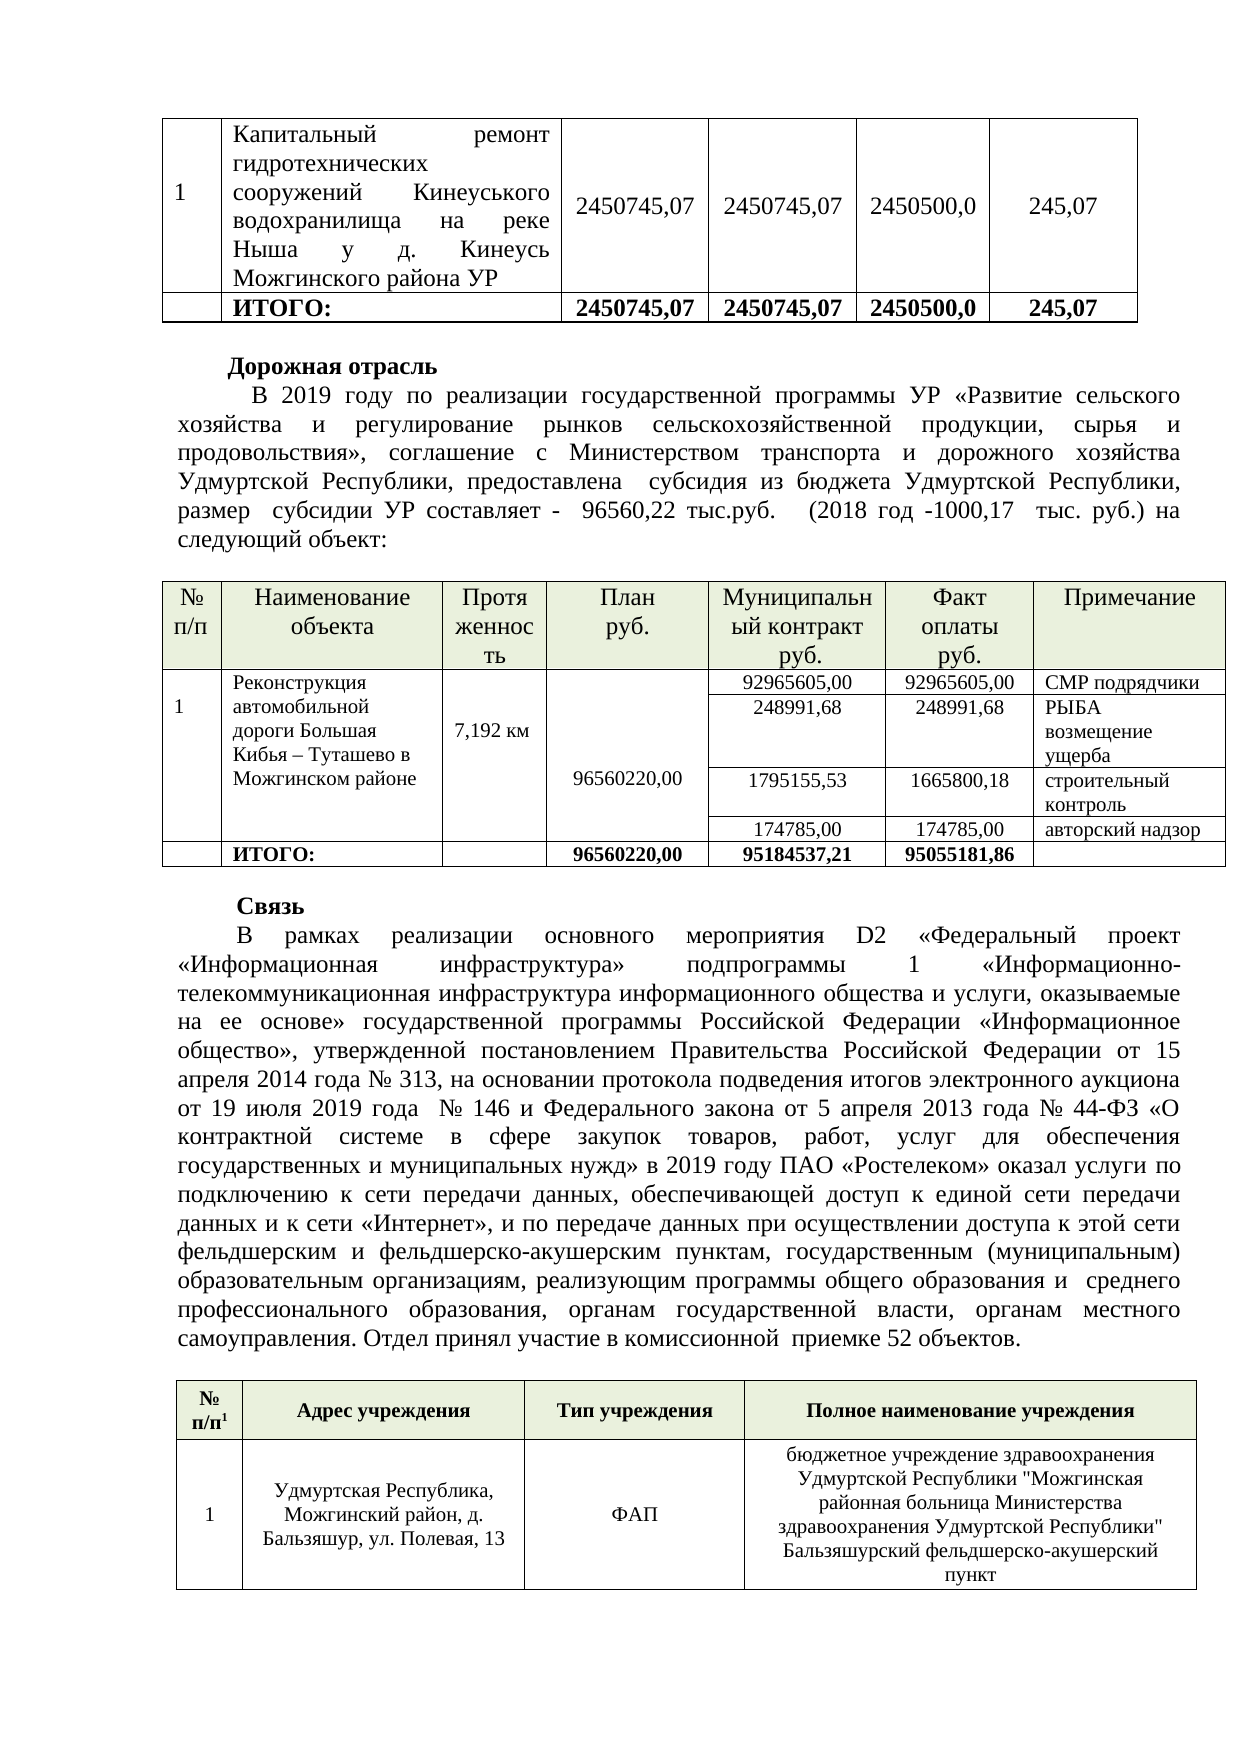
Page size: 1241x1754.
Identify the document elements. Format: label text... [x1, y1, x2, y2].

text Связь [177, 891, 1181, 920]
table_cell СМР подрядчики [1034, 670, 1225, 694]
table_header Наименование объекта [222, 582, 442, 668]
table_cell 1 [163, 119, 221, 292]
table_cell бюджетное учреждение здравоохранения Удмуртской Республики "Можгинская районная больница Министерства здравоохранения Удмуртской Республики" Бальзяшурский фельдшерско-акушерский пункт [745, 1440, 1196, 1589]
table_header № п/п1 [177, 1381, 242, 1439]
table_cell 2450500,0 [857, 119, 989, 292]
text В рамках реализации основного мероприятия D2 «Федеральный проект «Информационная инфраструктура» подпрограммы 1 «Информационно-телекоммуникационная инфраструктура информационного общества и услуги, оказываемые на ее основе» государственной программы Российской Федерации «Информационное общество», утвержденной постановлением Правительства Российской Федерации от 15 апреля 2014 года № 313, на основании протокола подведения итогов электронного аукциона от 19 июля 2019 года № 146 и Федерального закона от 5 апреля 2013 года № 44-ФЗ «О контрактной системе в сфере закупок товаров, работ, услуг для обеспечения государственных и муниципальных нужд» в 2019 году ПАО «Ростелеком» оказал услуги по подключению к сети передачи данных, обеспечивающей доступ к единой сети передачи данных и к сети «Интернет», и по передаче данных при осуществлении доступа к этой сети фельдшерским и фельдшерско-акушерским пунктам, государственным (муниципальным) образовательным организациям, реализующим программы общего образования и среднего профессионального образования, органам государственной власти, органам местного самоуправления. Отдел принял участие в комиссионной приемке 52 объектов. [177, 920, 1181, 1351]
table_header Протяженность [443, 582, 546, 668]
table_cell 7,192 км [443, 670, 546, 841]
table_header Тип учреждения [525, 1381, 744, 1439]
table_cell авторский надзор [1034, 817, 1225, 841]
table_cell [163, 293, 221, 321]
table_cell [1034, 842, 1225, 866]
table_cell 92965605,00 [886, 670, 1033, 694]
table_cell [163, 842, 221, 866]
table_cell 2450745,07 [709, 119, 856, 292]
table_cell 96560220,00 [547, 842, 708, 866]
table_cell 1665800,18 [886, 768, 1033, 816]
table_header № п/п [163, 582, 221, 668]
table_cell 1 [177, 1440, 242, 1589]
table_cell 2450745,07 [562, 119, 708, 292]
table_cell 174785,00 [709, 817, 885, 841]
table_header Примечание [1034, 582, 1225, 668]
table_cell 248991,68 [886, 695, 1033, 767]
table_cell 1795155,53 [709, 768, 885, 816]
table_cell 96560220,00 [547, 670, 708, 841]
table_cell 245,07 [990, 119, 1137, 292]
table_header Адрес учреждения [243, 1381, 524, 1439]
table_header План руб. [547, 582, 708, 668]
table_cell Удмуртская Республика, Можгинский район, д. Бальзяшур, ул. Полевая, 13 [243, 1440, 524, 1589]
table_cell [443, 842, 546, 866]
table_cell строительный контроль [1034, 768, 1225, 816]
table_cell 95184537,21 [709, 842, 885, 866]
table_cell 2450745,07 [562, 293, 708, 321]
table_header Муниципальный контракт руб. [709, 582, 885, 668]
table_cell РЫБА возмещение ущерба [1034, 695, 1225, 767]
table_cell Реконструкция автомобильной дороги Большая Кибья – Туташево в Можгинском районе [222, 670, 442, 841]
table_cell 2450745,07 [709, 293, 856, 321]
table_header Полное наименование учреждения [745, 1381, 1196, 1439]
table_cell 248991,68 [709, 695, 885, 767]
text Дорожная отрасль [215, 351, 1181, 380]
text В 2019 году по реализации государственной программы УР «Развитие сельского хозяйства и регулирование рынков сельскохозяйственной продукции, сырья и продовольствия», соглашение с Министерством транспорта и дорожного хозяйства Удмуртской Республики, предоставлена субсидия из бюджета Удмуртской Республики, размер субсидии УР составляет - 96560,22 тыс.руб. (2018 год -1000,17 тыс. руб.) на следующий объект: [177, 380, 1181, 552]
table_cell ИТОГО: [222, 842, 442, 866]
table_header Факт оплаты руб. [886, 582, 1033, 668]
table_cell Капитальный ремонт гидротехнических сооружений Кинеуського водохранилища на реке Ныша у д. Кинеусь Можгинского района УР [222, 119, 561, 292]
table_cell 95055181,86 [886, 842, 1033, 866]
table_cell 174785,00 [886, 817, 1033, 841]
table_cell 92965605,00 [709, 670, 885, 694]
table_cell 1 [163, 670, 221, 841]
table_cell ФАП [525, 1440, 744, 1589]
table_cell ИТОГО: [222, 293, 561, 321]
table_cell 245,07 [990, 293, 1137, 321]
table_cell 2450500,0 [857, 293, 989, 321]
